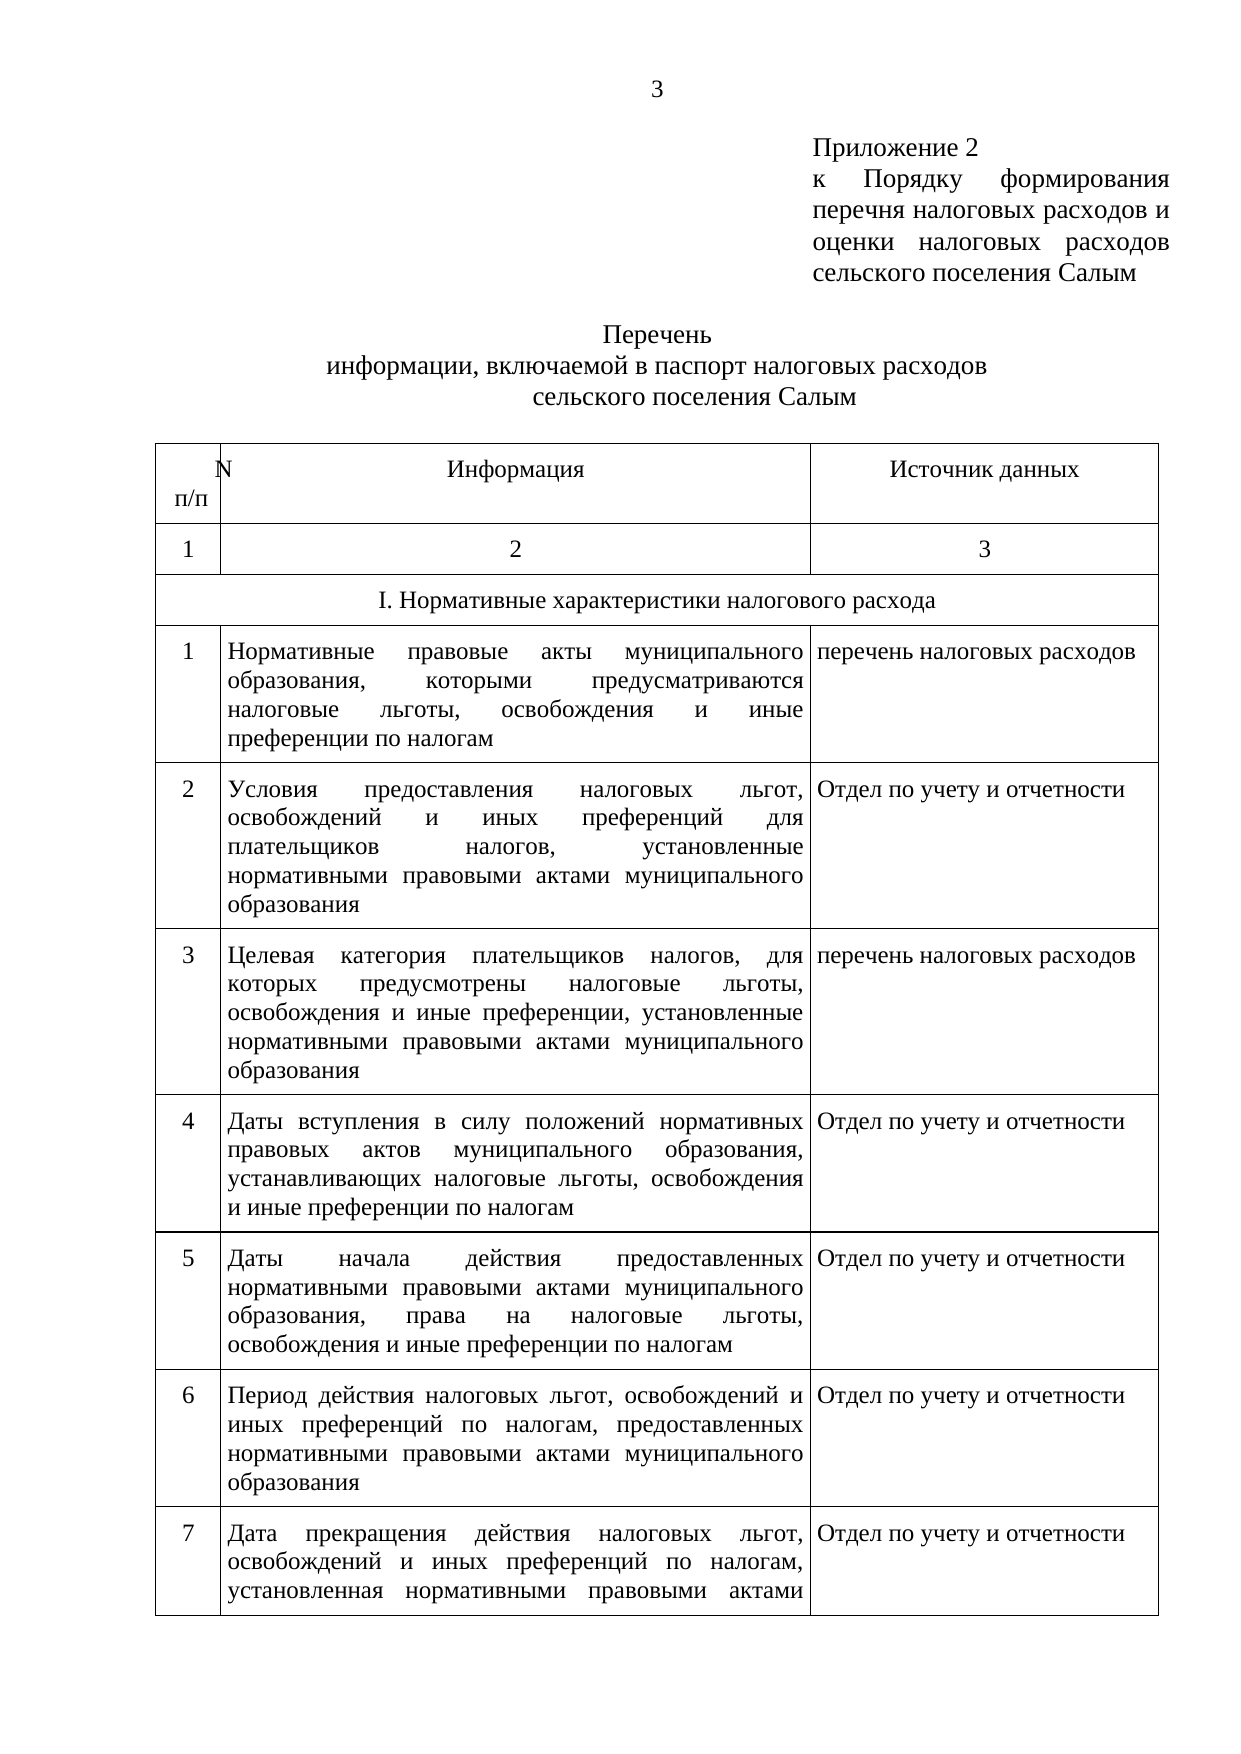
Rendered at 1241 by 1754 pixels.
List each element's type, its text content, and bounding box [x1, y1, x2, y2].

table_cell Нормативные правовые акты муниципального образования, которыми предусматриваются налоговые льготы, освобождения и иные преференции по налогам [221, 626, 810, 762]
table_cell Даты вступления в силу положений нормативных правовых актов муниципального образования, устанавливающих налоговые льготы, освобождения и иные преференции по налогам [221, 1095, 810, 1231]
table_cell 1 [156, 626, 220, 762]
title Перечень [133, 318, 1181, 349]
table_header Информация [221, 444, 810, 523]
table_cell 3 [156, 929, 220, 1094]
table_cell I. Нормативные характеристики налогового расхода [156, 575, 1158, 625]
table_header Приложение 2 к Порядку формирования перечня налоговых расходов и оценки налоговых расходов сельского поселения Салым [801, 131, 1181, 318]
table_header N п/п [156, 444, 220, 523]
table_cell Условия предоставления налоговых льгот, освобождений и иных преференций для плательщиков налогов, установленные нормативными правовыми актами муниципального образования [221, 763, 810, 928]
title информации, включаемой в паспорт налоговых расходов [133, 349, 1181, 381]
table_cell Целевая категория плательщиков налогов, для которых предусмотрены налоговые льготы, освобождения и иные преференции, установленные нормативными правовыми актами муниципального образования [221, 929, 810, 1094]
table_cell Отдел по учету и отчетности [811, 1233, 1158, 1369]
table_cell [811, 1507, 1158, 1614]
table_cell 4 [156, 1095, 220, 1231]
table_cell перечень налоговых расходов [811, 626, 1158, 762]
table_cell Отдел по учету и отчетности [811, 1370, 1158, 1506]
text сельского поселения Салым [133, 381, 1181, 412]
table_cell 5 [156, 1233, 220, 1369]
table_header Источник данных [811, 444, 1158, 523]
table_cell 3 [811, 524, 1158, 574]
table_cell перечень налоговых расходов [811, 929, 1158, 1094]
table_cell 7 [156, 1507, 220, 1614]
table_cell 2 [221, 524, 810, 574]
table_cell Период действия налоговых льгот, освобождений и иных преференций по налогам, предоставленных нормативными правовыми актами муниципального образования [221, 1370, 810, 1506]
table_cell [221, 1507, 810, 1614]
table_cell 2 [156, 763, 220, 928]
table_cell 1 [156, 524, 220, 574]
table_cell Отдел по учету и отчетности [811, 1095, 1158, 1231]
table_cell 6 [156, 1370, 220, 1506]
table_cell Отдел по учету и отчетности [811, 763, 1158, 928]
table_cell Даты начала действия предоставленных нормативными правовыми актами муниципального образования, права на налоговые льготы, освобождения и иные преференции по налогам [221, 1233, 810, 1369]
